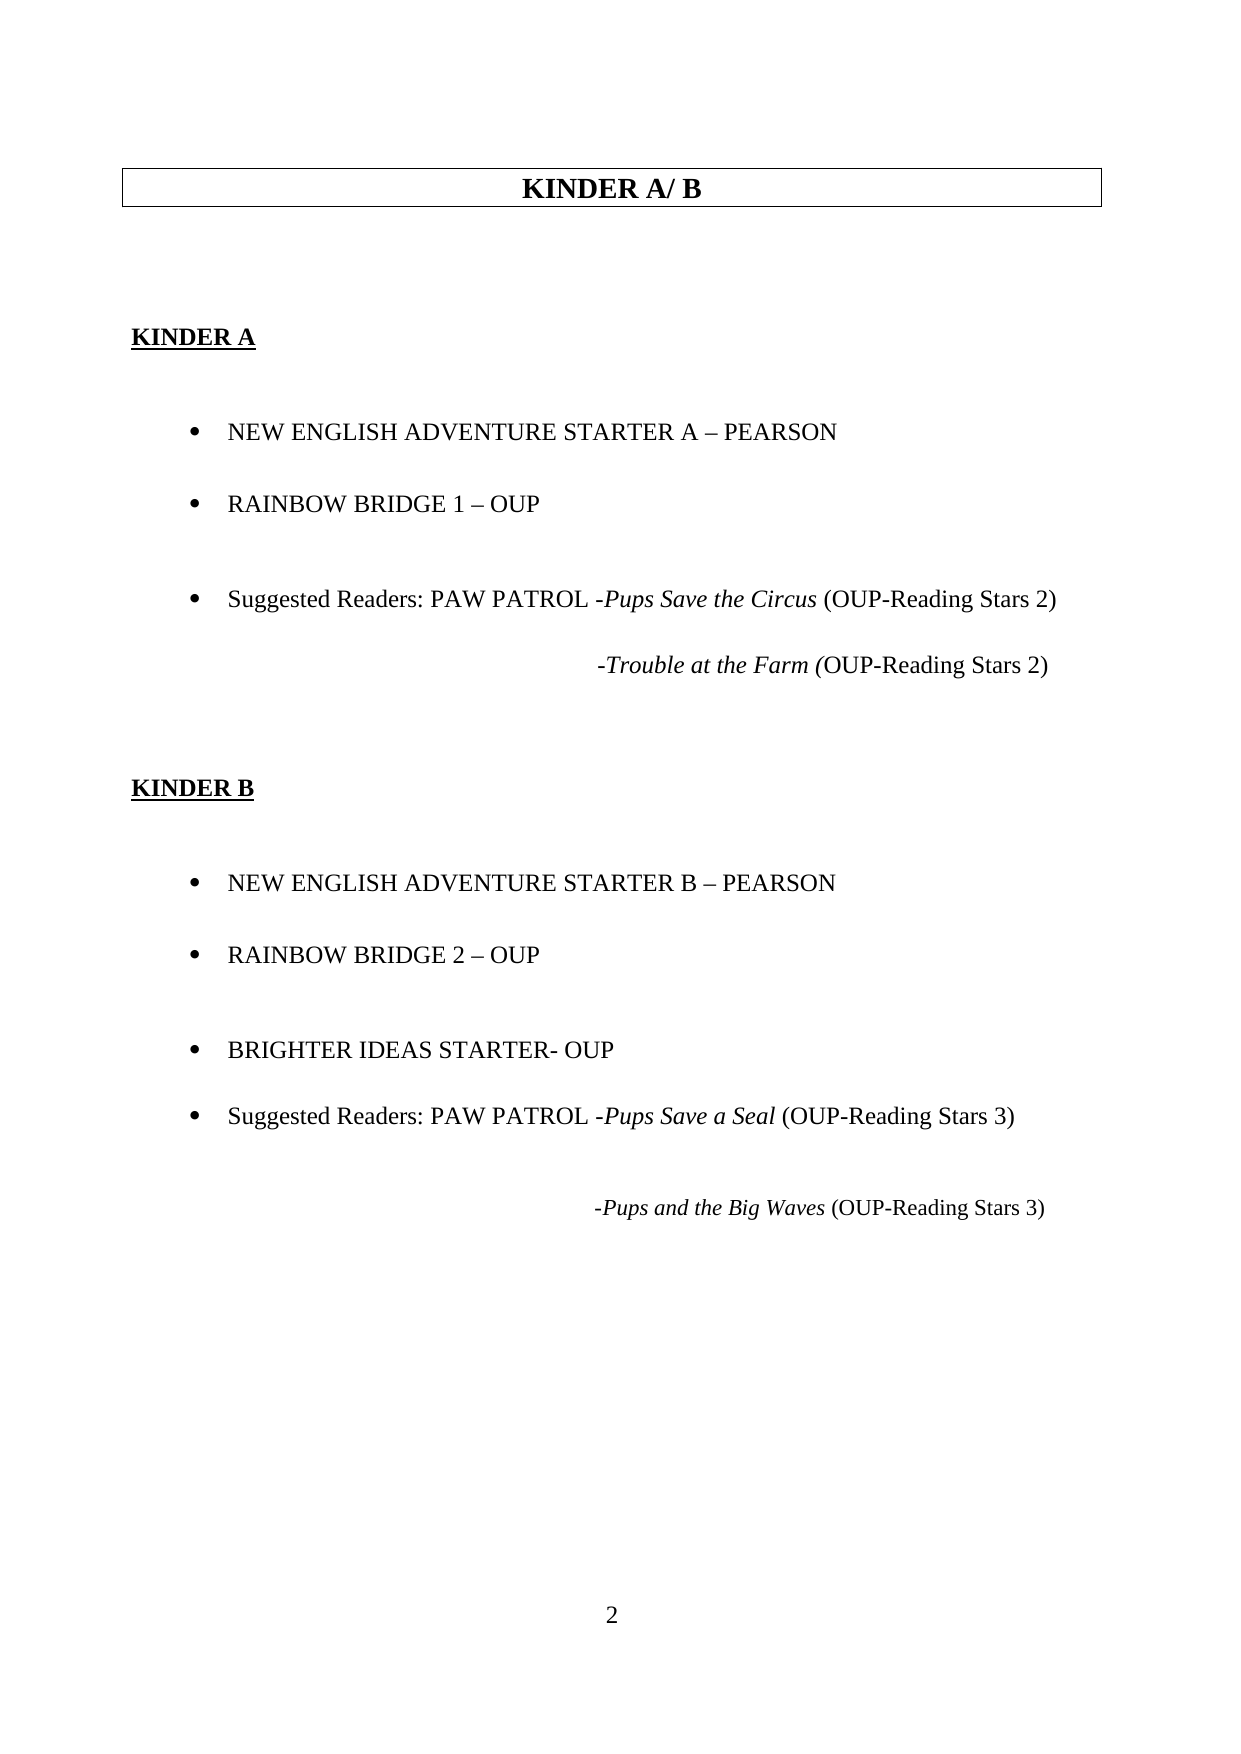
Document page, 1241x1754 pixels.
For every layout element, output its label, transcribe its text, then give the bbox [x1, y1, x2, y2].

list RAINBOW BRIDGE 2 – OUP [190, 940, 1092, 969]
list -Pups and the Big Waves (OUP-Reading Stars 3) [228, 1194, 1092, 1220]
list NEW ENGLISH ADVENTURE STARTER B – PEARSON [190, 868, 1092, 897]
list Suggested Readers: PAW PATROL -Pups Save a Seal (OUP-Reading Stars 3) [190, 1101, 1092, 1130]
list BRIGHTER IDEAS STARTER- OUP [190, 1035, 1092, 1064]
subtitle KINDER B [131, 773, 1092, 802]
subtitle KINDER A [131, 322, 1092, 351]
text -Trouble at the Farm (OUP-Reading Stars 2) [228, 650, 1092, 678]
list RAINBOW BRIDGE 1 – OUP [190, 489, 1092, 518]
list NEW ENGLISH ADVENTURE STARTER A – PEARSON [190, 417, 1092, 446]
list Suggested Readers: PAW PATROL -Pups Save the Circus (OUP-Reading Stars 2) [190, 584, 1092, 612]
subtitle KINDER A/ B [123, 169, 1101, 206]
